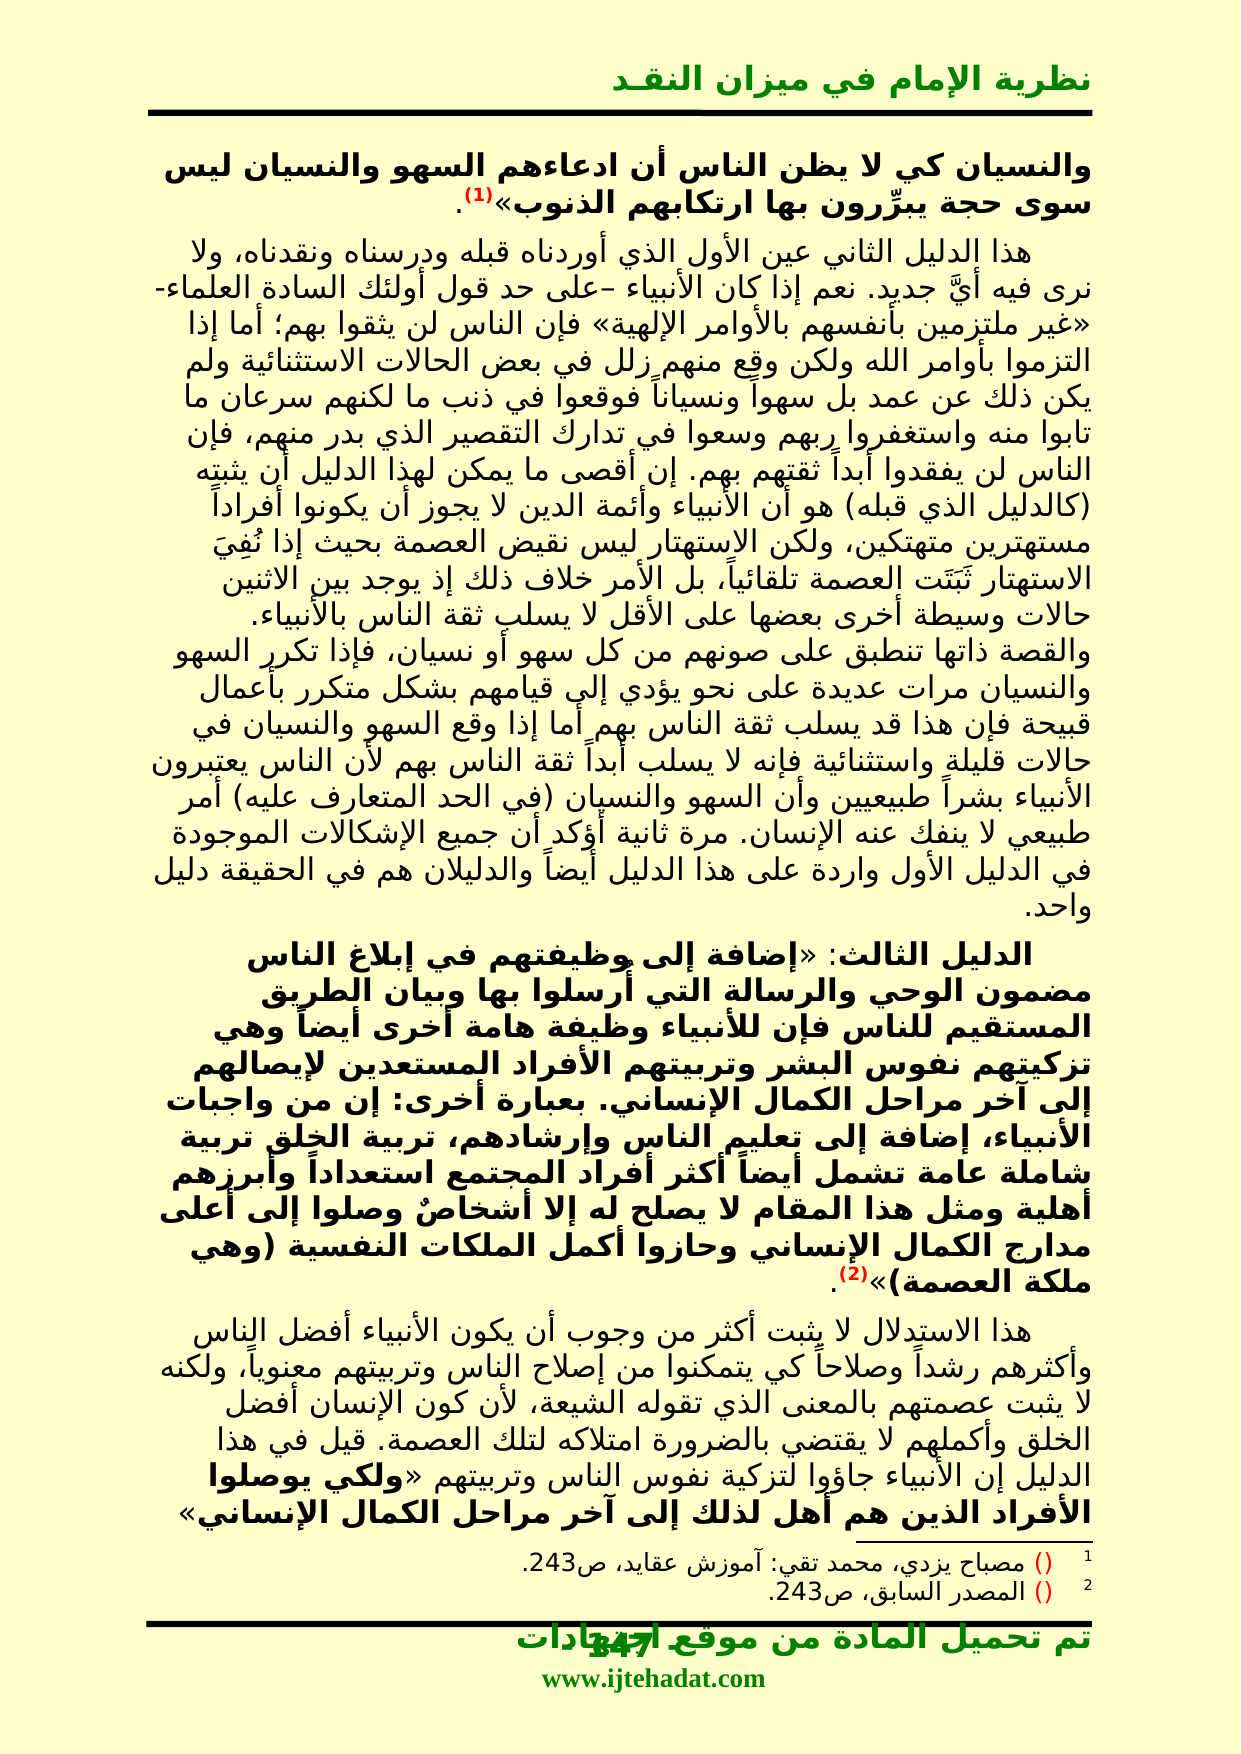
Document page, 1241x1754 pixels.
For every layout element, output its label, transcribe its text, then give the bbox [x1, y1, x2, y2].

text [148, 148, 1092, 220]
text هذا الدليل الثاني عين الأول الذي أوردناه قبله ودرسناه ونقدناه، ولا نرى فيه أيَّ جديد. نعم إذا كان الأنبياء –على حد قول أولئك السادة العلماء- «غير ملتزمين بأنفسهم بالأوامر الإلهية» فإن الناس لن يثقوا بهم؛ أما إذا التزموا بأوامر الله ولكن وقع منهم زلل في بعض الحالات الاستثنائية ولم يكن ذلك عن عمد بل سهواً ونسياناً فوقعوا في ذنب ما لكنهم سرعان ما تابوا منه واستغفروا ربهم وسعوا في تدارك التقصير الذي بدر منهم، فإن الناس لن يفقدوا أبداً ثقتهم بهم. إن أقصى ما يمكن لهذا الدليل أن يثبته (كالدليل الذي قبله) هو أن الأنبياء وأئمة الدين لا يجوز أن يكونوا أفراداً مستهترين متهتكين، ولكن الاستهتار ليس نقيض العصمة بحيث إذا نُفِيَ الاستهتار ثَبَتَت العصمة تلقائياً، بل الأمر خلاف ذلك إذ يوجد بين الاثنين حالات وسيطة أخرى بعضها على الأقل لا يسلب ثقة الناس بالأنبياء. والقصة ذاتها تنطبق على صونهم من كل سهو أو نسيان، فإذا تكرر السهو والنسيان مرات عديدة على نحو يؤدي إلى قيامهم بشكل متكرر بأعمال قبيحة فإن هذا قد يسلب ثقة الناس بهم أما إذا وقع السهو والنسيان في حالات قليلة واستثنائية فإنه لا يسلب أبداً ثقة الناس بهم لأن الناس يعتبرون الأنبياء بشراً طبيعيين وأن السهو والنسيان (في الحد المتعارف عليه) أمر طبيعي لا ينفك عنه الإنسان. مرة ثانية أؤكد أن جميع الإشكالات الموجودة في الدليل الأول واردة على هذا الدليل أيضاً والدليلان هم في الحقيقة دليل واحد. [148, 233, 1092, 924]
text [148, 1312, 1092, 1530]
text الدليل الثالث: «إضافة إلى وظيفتهم في إبلاغ الناس مضمون الوحي والرسالة التي أُرسلوا بها وبيان الطريق المستقيم للناس فإن للأنبياء وظيفة هامة أخرى أيضاً وهي تزكيتهم نفوس البشر وتربيتهم الأفراد المستعدين لإيصالهم إلى آخر مراحل الكمال الإنساني. بعبارة أخرى: إن من واجبات الأنبياء، إضافة إلى تعليم الناس وإرشادهم، تربية الخلق تربية شاملة عامة تشمل أيضاً أكثر أفراد المجتمع استعداداً وأبرزهم أهلية ومثل هذا المقام لا يصلح له إلا أشخاصٌ وصلوا إلى أعلى مدارج الكمال الإنساني وحازوا أكمل الملكات النفسية (وهي ملكة العصمة)»(). [148, 936, 1092, 1300]
